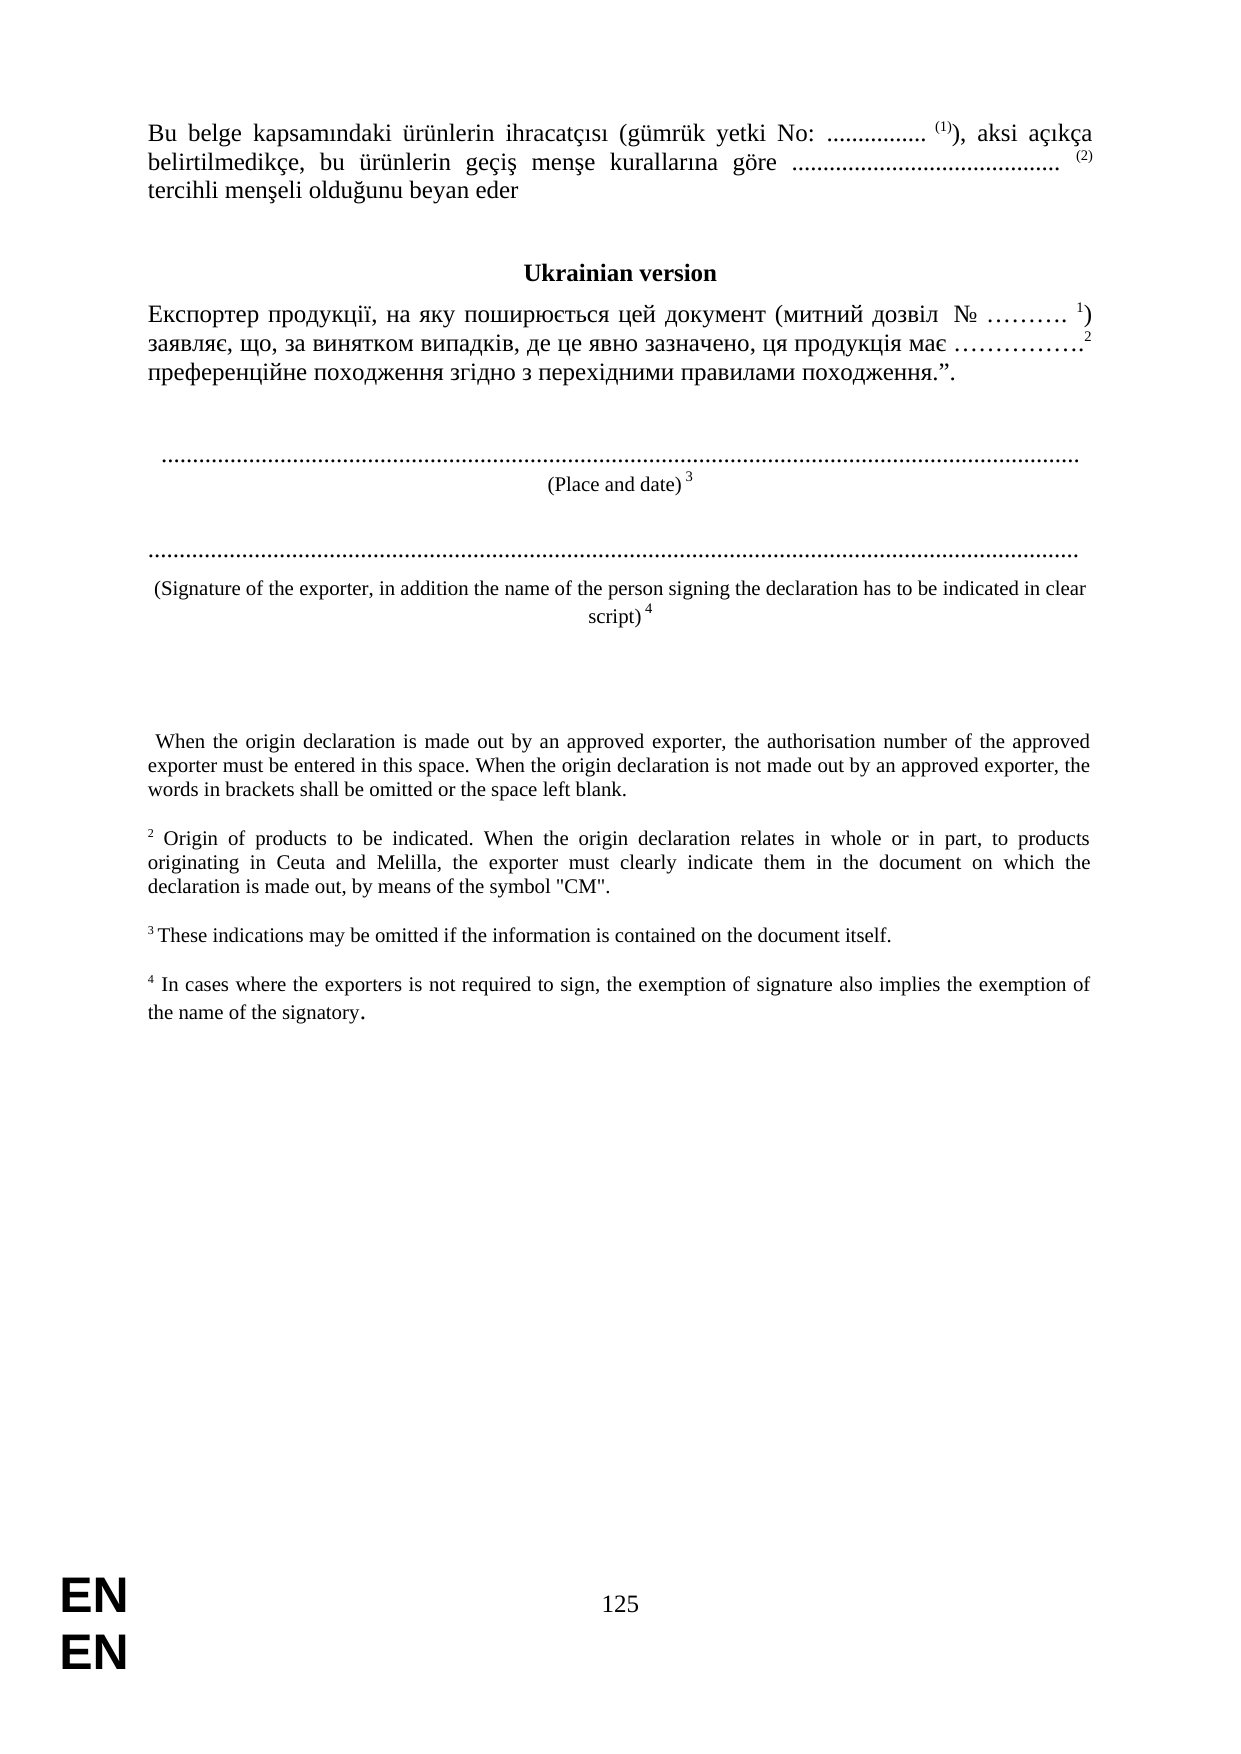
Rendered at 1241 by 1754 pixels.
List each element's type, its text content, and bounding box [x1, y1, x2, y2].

text Експортер продукції, на яку поширюється цей документ (митний дозвіл № ………. 1) заявляє, що, за винятком випадків, де це явно зазначено, ця продукція має …………….2 преференційне походження згідно з перехідними правилами походження.”. [148, 299, 1092, 386]
text 4 In cases where the exporters is not required to sign, the exemption of signature also implies the exemption of the name of the signatory. [148, 972, 1092, 1025]
text ................................................................................................................................................... (Place and date) 3 [148, 439, 1092, 497]
text Bu belge kapsamındaki ürünlerin ihracatçısı (gümrük yetki No: ................ (1)), aksi açıkça belirtilmedikçe, bu ürünlerin geçiş menşe kurallarına göre ........................................... (2) tercihli menşeli olduğunu beyan eder [148, 118, 1092, 204]
text Ukrainian version [148, 258, 1092, 287]
text 2 Origin of products to be indicated. When the origin declaration relates in whole or in part, to products originating in Ceuta and Melilla, the exporter must clearly indicate them in the document on which the declaration is made out, by means of the symbol "CM". [148, 826, 1092, 898]
text (Signature of the exporter, in addition the name of the person signing the declaration has to be indicated in clear script) 4 [148, 576, 1092, 628]
text 3 These indications may be omitted if the information is contained on the document itself. [148, 923, 1092, 947]
text When the origin declaration is made out by an approved exporter, the authorisation number of the approved exporter must be entered in this space. When the origin declaration is not made out by an approved exporter, the words in brackets shall be omitted or the space left blank. [148, 729, 1092, 801]
text ..................................................................................................................................................... [148, 534, 1092, 563]
